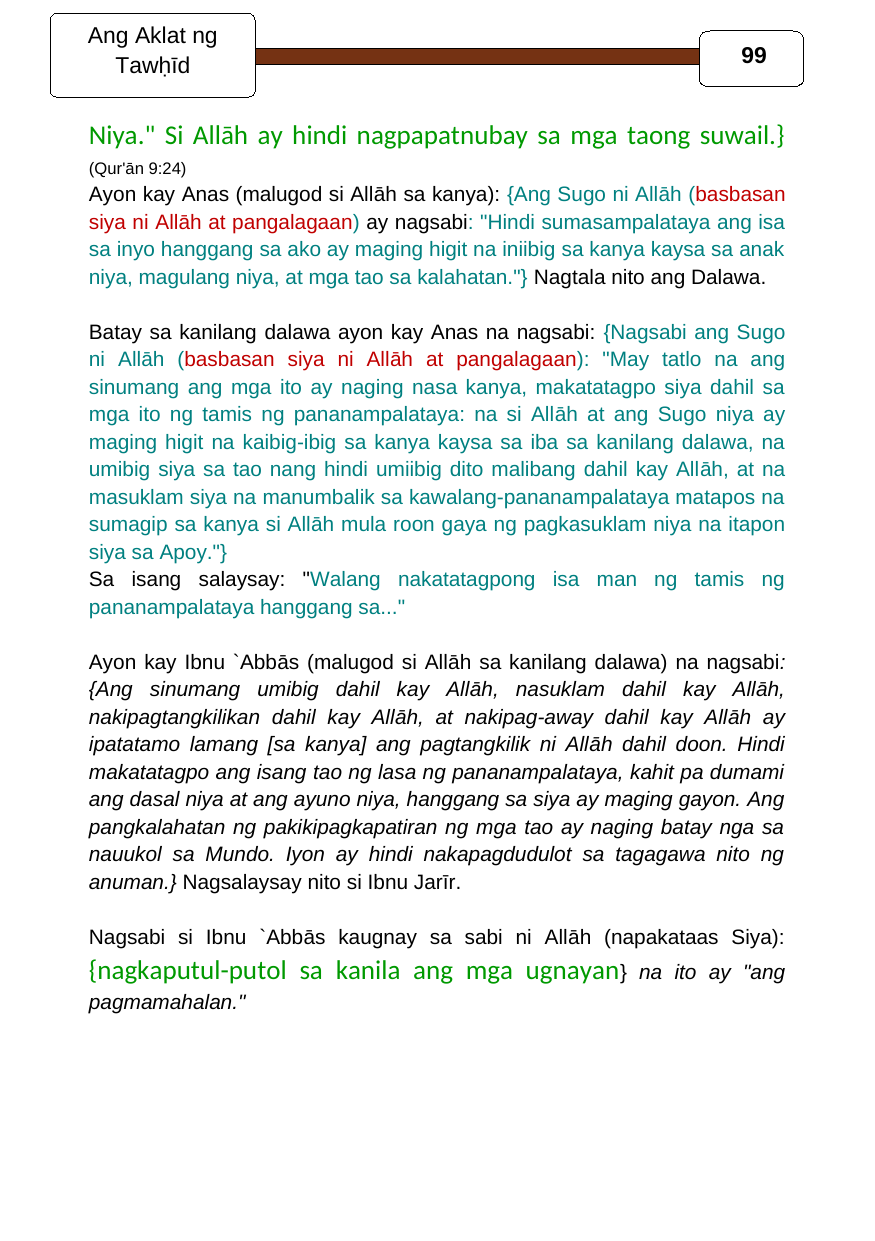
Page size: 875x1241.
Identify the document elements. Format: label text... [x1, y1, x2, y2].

list Batay sa kanilang dalawa ayon kay Anas na nagsabi: {Nagsabi ang Sugo ni Allāh (basbasan siya ni Allāh at pangalagaan): "May tatlo na ang sinumang ang mga ito ay naging nasa kanya, makatatagpo siya dahil sa mga ito ng tamis ng pananampalataya: na si Allāh at ang Sugo niya ay maging higit na kaibig-ibig sa kanya kaysa sa iba sa kanilang dalawa, na umibig siya sa tao nang hindi umiibig dito malibang dahil kay Allāh, at na masuklam siya na manumbalik sa kawalang-pananampalataya matapos na sumagip sa kanya si Allāh mula roon gaya ng pagkasuklam niya na itapon siya sa Apoy."} [89, 320, 785, 564]
list Ayon kay Ibnu `Abbās (malugod si Allāh sa kanilang dalawa) na nagsabi: {Ang sinumang umibig dahil kay Allāh, nasuklam dahil kay Allāh, nakipagtangkilikan dahil kay Allāh, at nakipag-away dahil kay Allāh ay ipatatamo lamang [sa kanya] ang pagtangkilik ni Allāh dahil doon. Hindi makatatagpo ang isang tao ng lasa ng pananampalataya, kahit pa dumami ang dasal niya at ang ayuno niya, hanggang sa siya ay maging gayon. Ang pangkalahatan ng pakikipagkapatiran ng mga tao ay naging batay nga sa nauukol sa Mundo. Iyon ay hindi nakapagdudulot sa tagagawa nito ng anuman.} Nagsalaysay nito si Ibnu Jarīr. [89, 650, 785, 894]
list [89, 118, 785, 179]
list Ayon kay Anas (malugod si Allāh sa kanya): {Ang Sugo ni Allāh (basbasan siya ni Allāh at pangalagaan) ay nagsabi: "Hindi sumasampalataya ang isa sa inyo hanggang sa ako ay maging higit na iniibig sa kanya kaysa sa anak niya, magulang niya, at mga tao sa kalahatan."} Nagtala nito ang Dalawa. [89, 182, 785, 289]
list Nagsabi si Ibnu `Abbās kaugnay sa sabi ni Allāh (napakataas Siya): {nagkaputul-putol sa kanila ang mga ugnayan} na ito ay "ang pagmamahalan." [89, 925, 785, 1014]
list Sa isang salaysay: "Walang nakatatagpong isa man ng tamis ng pananampalataya hanggang sa..." [89, 567, 785, 619]
